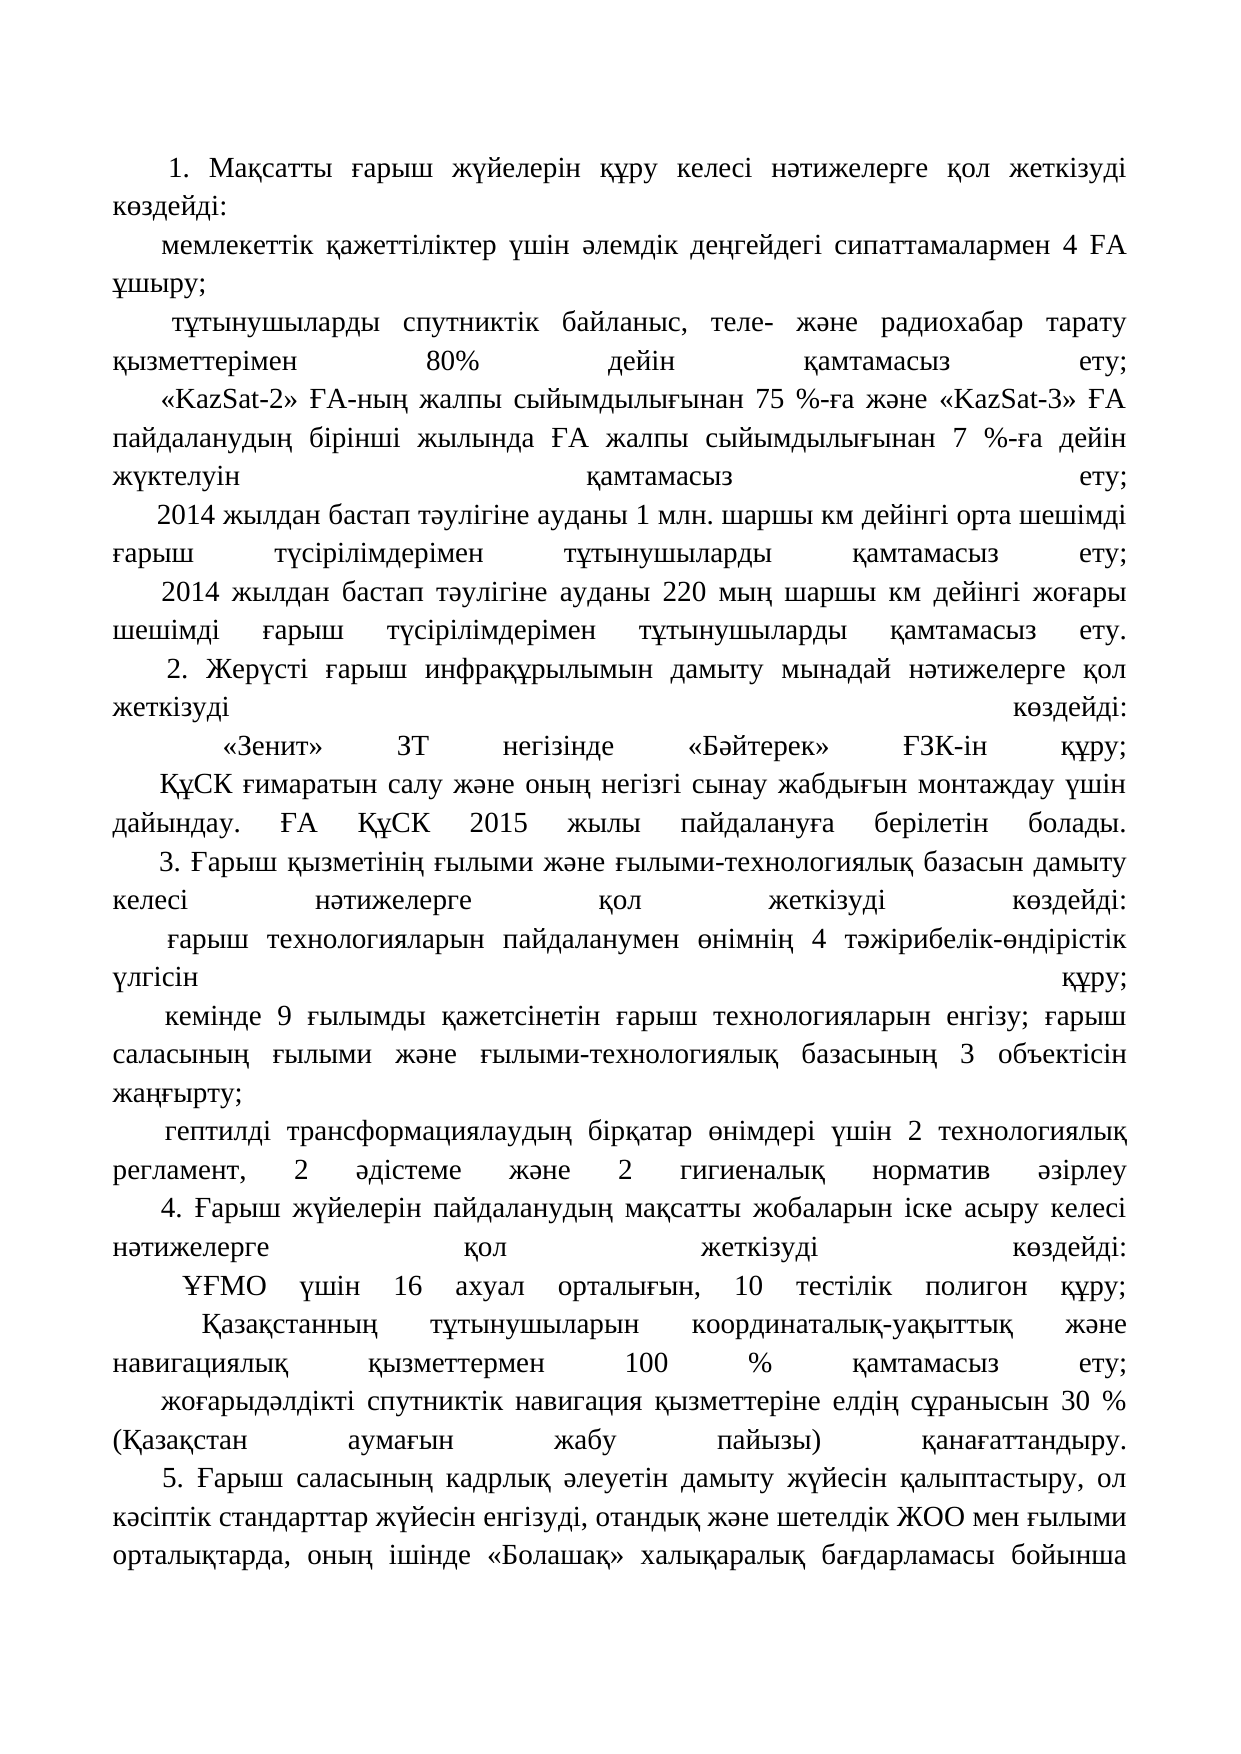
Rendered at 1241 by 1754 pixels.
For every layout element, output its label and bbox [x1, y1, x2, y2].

text [112, 150, 1128, 1571]
